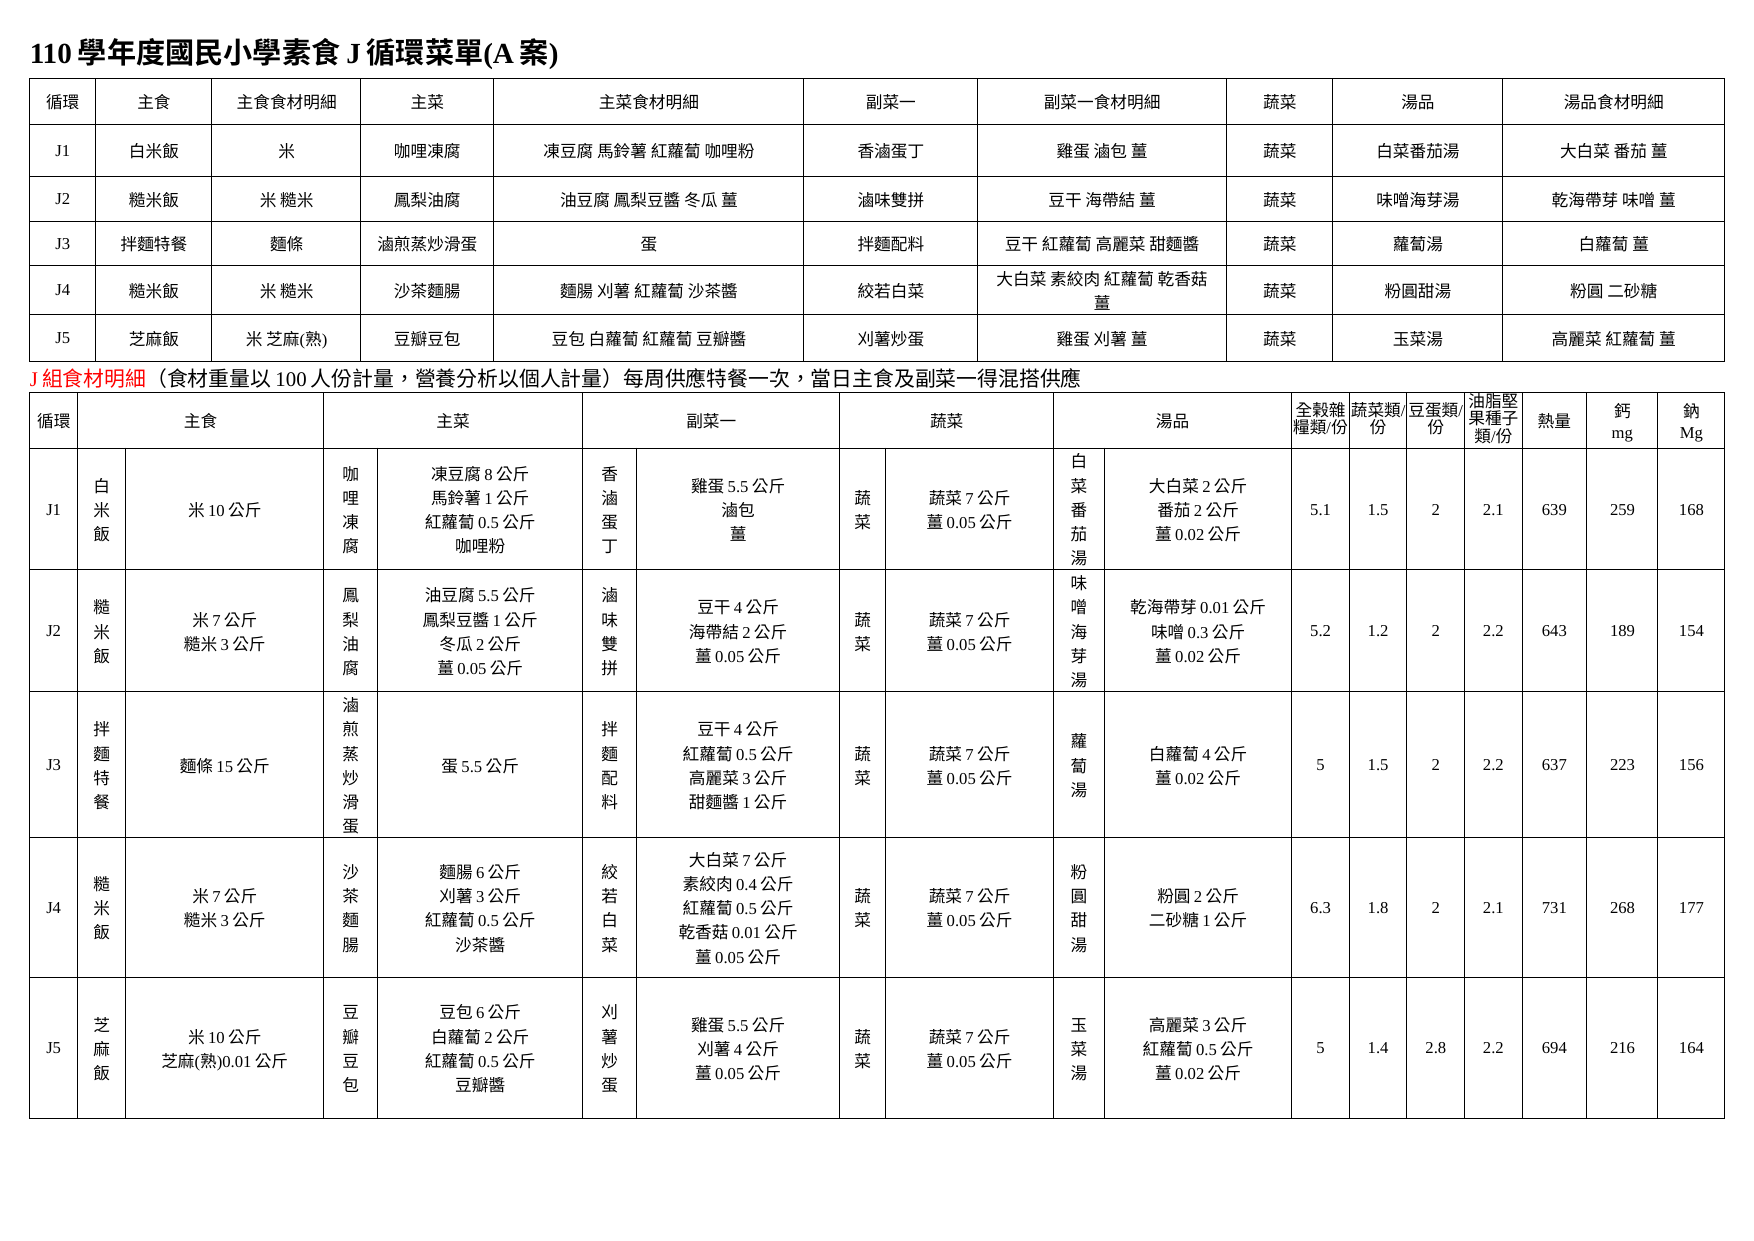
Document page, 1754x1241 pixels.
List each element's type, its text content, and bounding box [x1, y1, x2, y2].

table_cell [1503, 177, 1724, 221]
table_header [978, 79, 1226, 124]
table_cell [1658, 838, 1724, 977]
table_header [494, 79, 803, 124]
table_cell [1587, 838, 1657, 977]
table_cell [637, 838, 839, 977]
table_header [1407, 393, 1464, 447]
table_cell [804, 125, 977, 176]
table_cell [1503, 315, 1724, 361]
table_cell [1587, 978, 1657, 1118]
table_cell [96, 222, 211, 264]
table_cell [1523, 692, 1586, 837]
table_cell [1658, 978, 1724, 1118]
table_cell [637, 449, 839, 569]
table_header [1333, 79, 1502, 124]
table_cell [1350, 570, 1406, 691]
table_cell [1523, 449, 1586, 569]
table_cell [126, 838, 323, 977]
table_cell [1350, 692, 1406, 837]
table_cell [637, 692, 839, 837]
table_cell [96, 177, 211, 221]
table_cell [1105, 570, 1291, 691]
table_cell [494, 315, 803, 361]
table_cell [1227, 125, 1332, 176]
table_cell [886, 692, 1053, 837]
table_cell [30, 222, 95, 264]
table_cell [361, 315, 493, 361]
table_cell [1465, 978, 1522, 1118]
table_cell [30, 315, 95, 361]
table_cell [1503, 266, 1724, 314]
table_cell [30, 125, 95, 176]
text J組食材明細（食材重量以100人份計量，營養分析以個人計量）每周供應特餐一次，當日主食及副菜一得混搭供應 [29, 362, 1724, 392]
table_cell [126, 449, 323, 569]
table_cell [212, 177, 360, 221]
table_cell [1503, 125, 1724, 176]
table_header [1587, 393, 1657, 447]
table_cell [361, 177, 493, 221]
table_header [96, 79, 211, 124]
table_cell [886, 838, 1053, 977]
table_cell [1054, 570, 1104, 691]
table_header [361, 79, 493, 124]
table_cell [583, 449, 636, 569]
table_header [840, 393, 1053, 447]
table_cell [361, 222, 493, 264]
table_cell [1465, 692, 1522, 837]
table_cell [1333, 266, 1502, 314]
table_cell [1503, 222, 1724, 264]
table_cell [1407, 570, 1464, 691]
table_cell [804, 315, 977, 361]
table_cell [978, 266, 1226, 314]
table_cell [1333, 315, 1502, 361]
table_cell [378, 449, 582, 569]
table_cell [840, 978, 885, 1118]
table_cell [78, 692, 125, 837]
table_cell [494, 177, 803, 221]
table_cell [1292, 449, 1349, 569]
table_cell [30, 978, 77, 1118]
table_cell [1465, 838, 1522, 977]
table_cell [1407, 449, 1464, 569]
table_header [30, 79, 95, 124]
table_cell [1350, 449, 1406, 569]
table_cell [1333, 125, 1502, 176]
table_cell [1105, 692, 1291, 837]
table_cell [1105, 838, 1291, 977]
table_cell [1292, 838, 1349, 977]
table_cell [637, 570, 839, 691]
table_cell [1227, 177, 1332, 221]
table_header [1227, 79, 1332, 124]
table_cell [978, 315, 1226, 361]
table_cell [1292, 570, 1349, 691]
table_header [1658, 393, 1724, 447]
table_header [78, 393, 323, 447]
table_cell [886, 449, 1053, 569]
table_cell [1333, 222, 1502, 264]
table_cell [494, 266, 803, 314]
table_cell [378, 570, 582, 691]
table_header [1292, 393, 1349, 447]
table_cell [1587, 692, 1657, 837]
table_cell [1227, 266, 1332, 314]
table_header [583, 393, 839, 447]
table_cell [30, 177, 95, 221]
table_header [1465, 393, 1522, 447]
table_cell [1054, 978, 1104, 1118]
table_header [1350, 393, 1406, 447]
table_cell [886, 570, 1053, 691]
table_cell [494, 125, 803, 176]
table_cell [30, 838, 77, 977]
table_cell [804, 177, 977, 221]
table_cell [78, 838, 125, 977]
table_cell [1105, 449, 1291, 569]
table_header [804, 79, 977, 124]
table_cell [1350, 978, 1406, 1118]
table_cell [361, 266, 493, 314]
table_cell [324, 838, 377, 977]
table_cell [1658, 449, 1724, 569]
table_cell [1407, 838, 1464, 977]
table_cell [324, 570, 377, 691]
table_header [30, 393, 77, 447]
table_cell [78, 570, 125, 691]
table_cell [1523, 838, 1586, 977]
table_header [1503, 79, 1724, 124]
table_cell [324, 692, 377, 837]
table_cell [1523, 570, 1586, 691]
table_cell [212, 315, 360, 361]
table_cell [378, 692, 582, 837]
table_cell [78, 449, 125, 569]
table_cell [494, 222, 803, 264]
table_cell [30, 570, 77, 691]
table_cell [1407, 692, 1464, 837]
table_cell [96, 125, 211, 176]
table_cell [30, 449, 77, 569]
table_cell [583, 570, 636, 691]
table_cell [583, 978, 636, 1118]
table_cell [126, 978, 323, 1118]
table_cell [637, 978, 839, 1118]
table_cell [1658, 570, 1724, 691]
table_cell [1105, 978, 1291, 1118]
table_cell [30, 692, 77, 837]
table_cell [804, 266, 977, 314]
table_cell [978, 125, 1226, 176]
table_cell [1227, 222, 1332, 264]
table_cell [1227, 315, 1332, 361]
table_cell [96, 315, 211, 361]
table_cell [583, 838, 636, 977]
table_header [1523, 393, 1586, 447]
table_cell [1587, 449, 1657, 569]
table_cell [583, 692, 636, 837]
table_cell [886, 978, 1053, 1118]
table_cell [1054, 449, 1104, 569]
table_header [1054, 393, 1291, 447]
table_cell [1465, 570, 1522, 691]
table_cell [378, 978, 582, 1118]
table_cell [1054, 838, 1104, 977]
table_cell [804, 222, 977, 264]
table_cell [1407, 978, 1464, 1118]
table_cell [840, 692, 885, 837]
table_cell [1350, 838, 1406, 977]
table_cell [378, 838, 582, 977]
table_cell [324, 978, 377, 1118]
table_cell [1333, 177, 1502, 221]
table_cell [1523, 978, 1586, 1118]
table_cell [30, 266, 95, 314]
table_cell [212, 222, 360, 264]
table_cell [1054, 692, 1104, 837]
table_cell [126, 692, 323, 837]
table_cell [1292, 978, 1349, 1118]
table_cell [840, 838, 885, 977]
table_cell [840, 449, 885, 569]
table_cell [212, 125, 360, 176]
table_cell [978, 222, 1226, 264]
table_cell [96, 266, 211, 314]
text 110學年度國民小學素食J循環菜單(A案) [29, 29, 1724, 72]
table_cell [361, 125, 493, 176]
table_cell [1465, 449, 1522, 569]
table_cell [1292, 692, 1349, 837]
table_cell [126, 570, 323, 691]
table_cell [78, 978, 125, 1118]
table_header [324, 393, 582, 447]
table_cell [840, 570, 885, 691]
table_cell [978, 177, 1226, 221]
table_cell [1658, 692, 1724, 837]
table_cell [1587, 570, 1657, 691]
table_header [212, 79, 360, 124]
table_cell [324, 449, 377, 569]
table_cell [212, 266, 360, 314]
